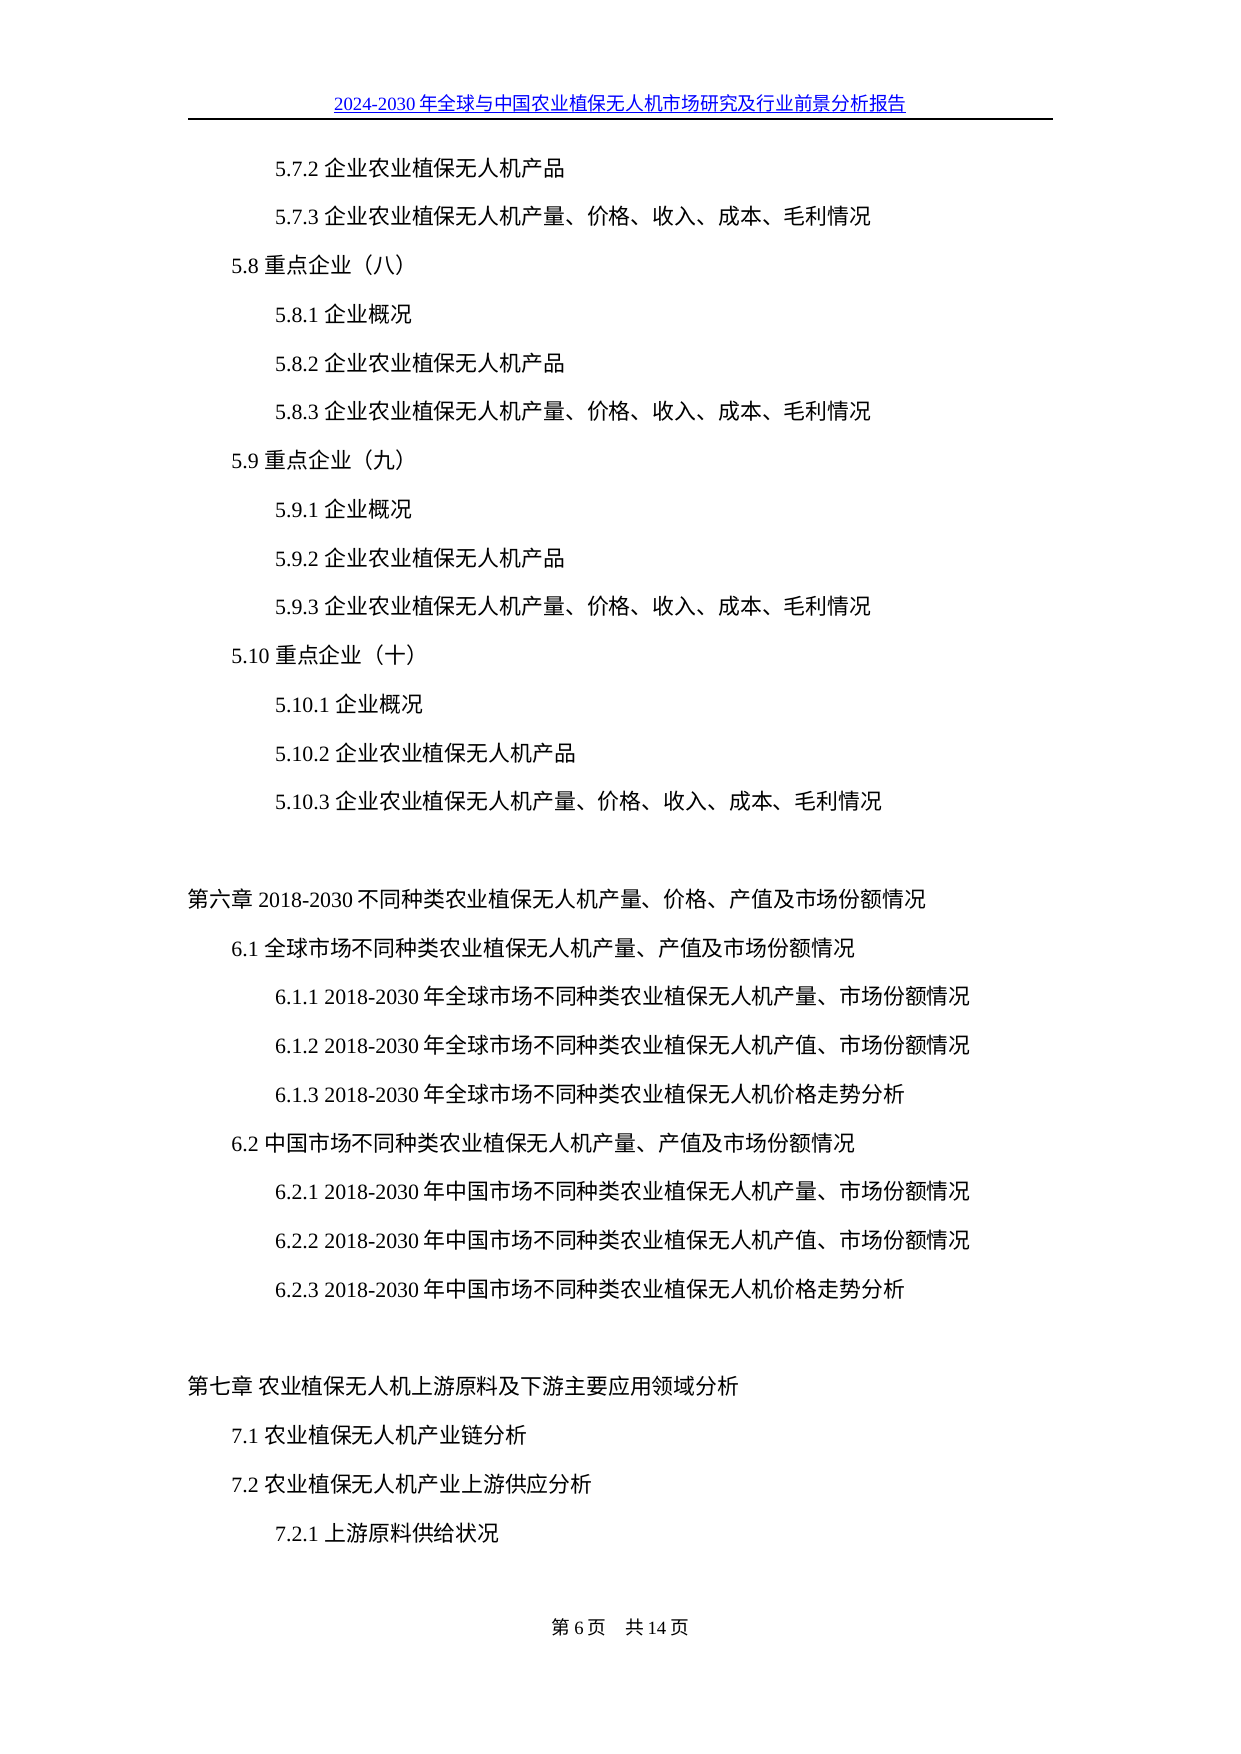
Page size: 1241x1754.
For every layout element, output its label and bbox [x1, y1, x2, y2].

text [187, 150, 1053, 1548]
